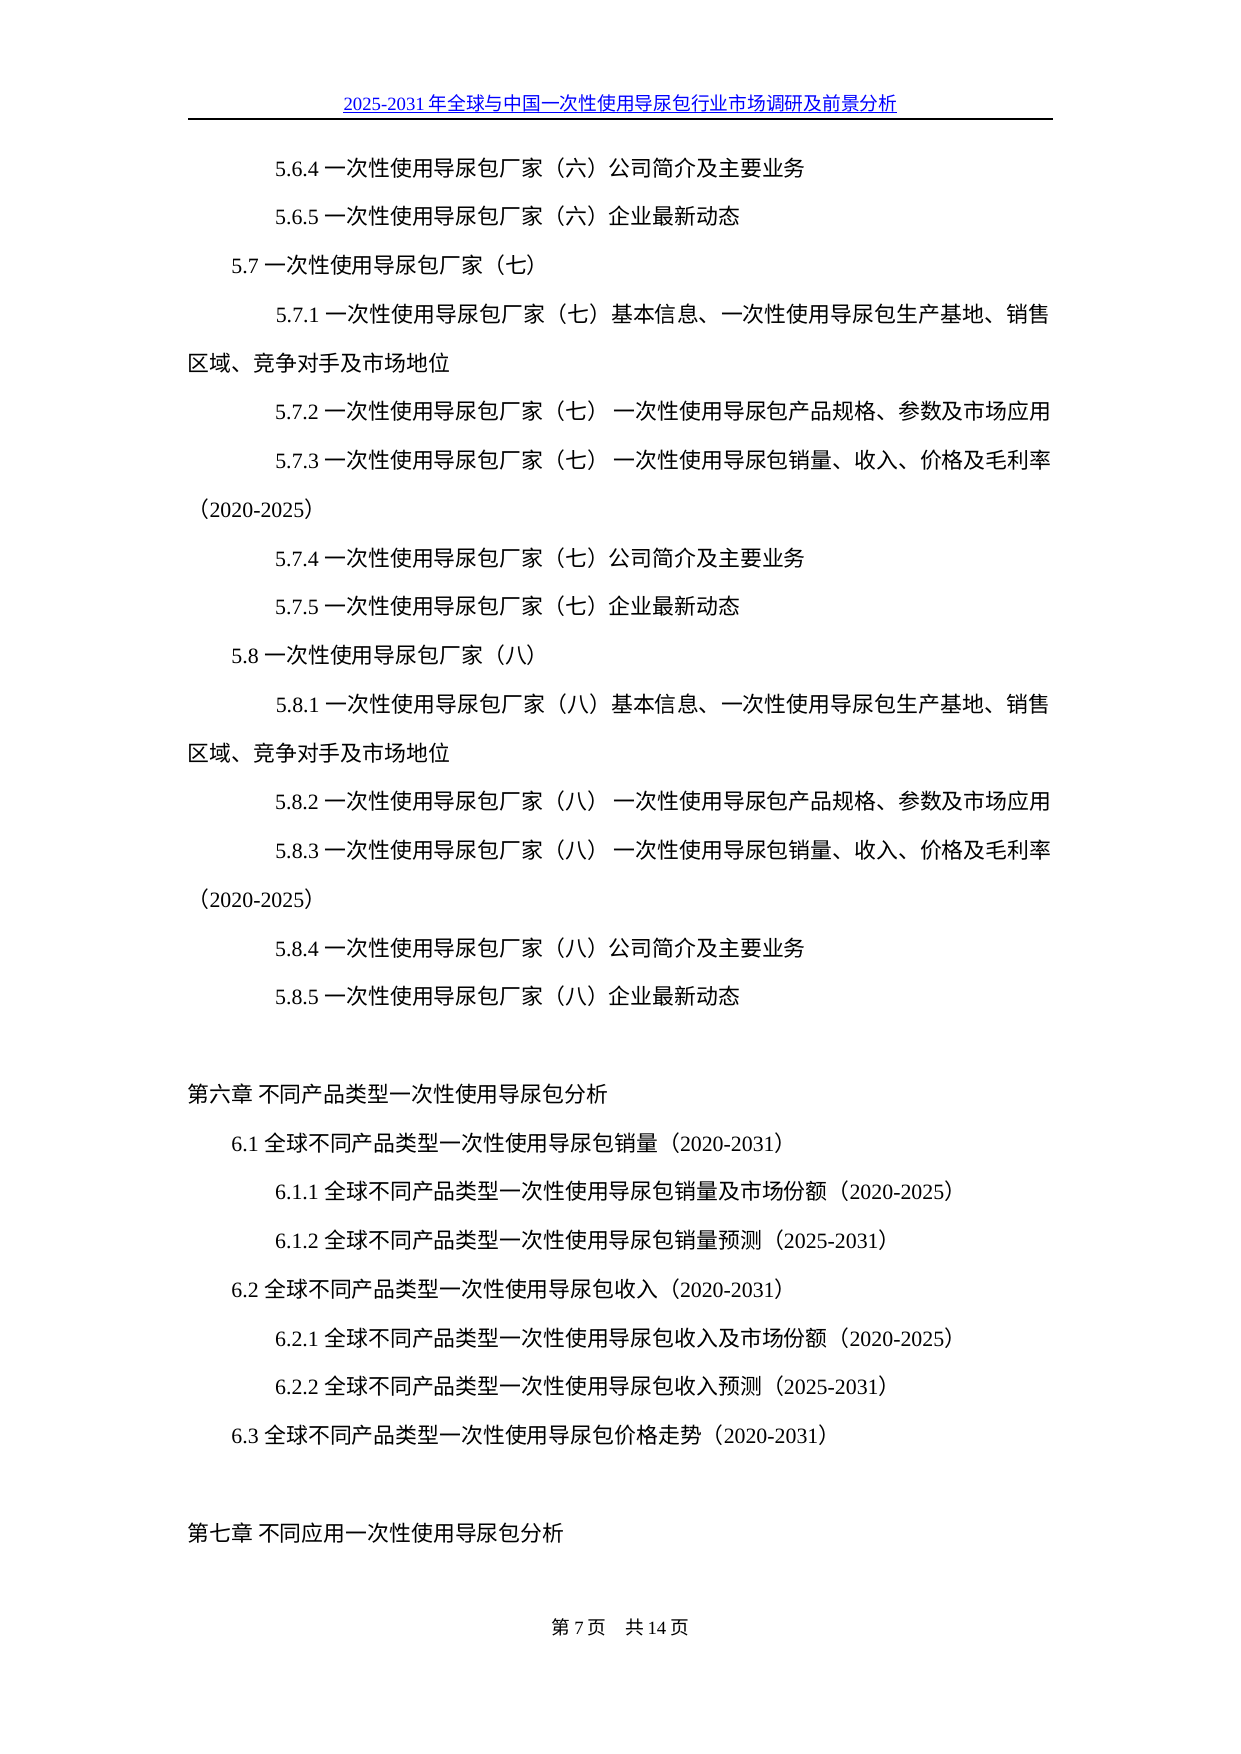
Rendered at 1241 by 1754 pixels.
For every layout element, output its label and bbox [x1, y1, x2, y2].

text [187, 150, 1053, 1548]
